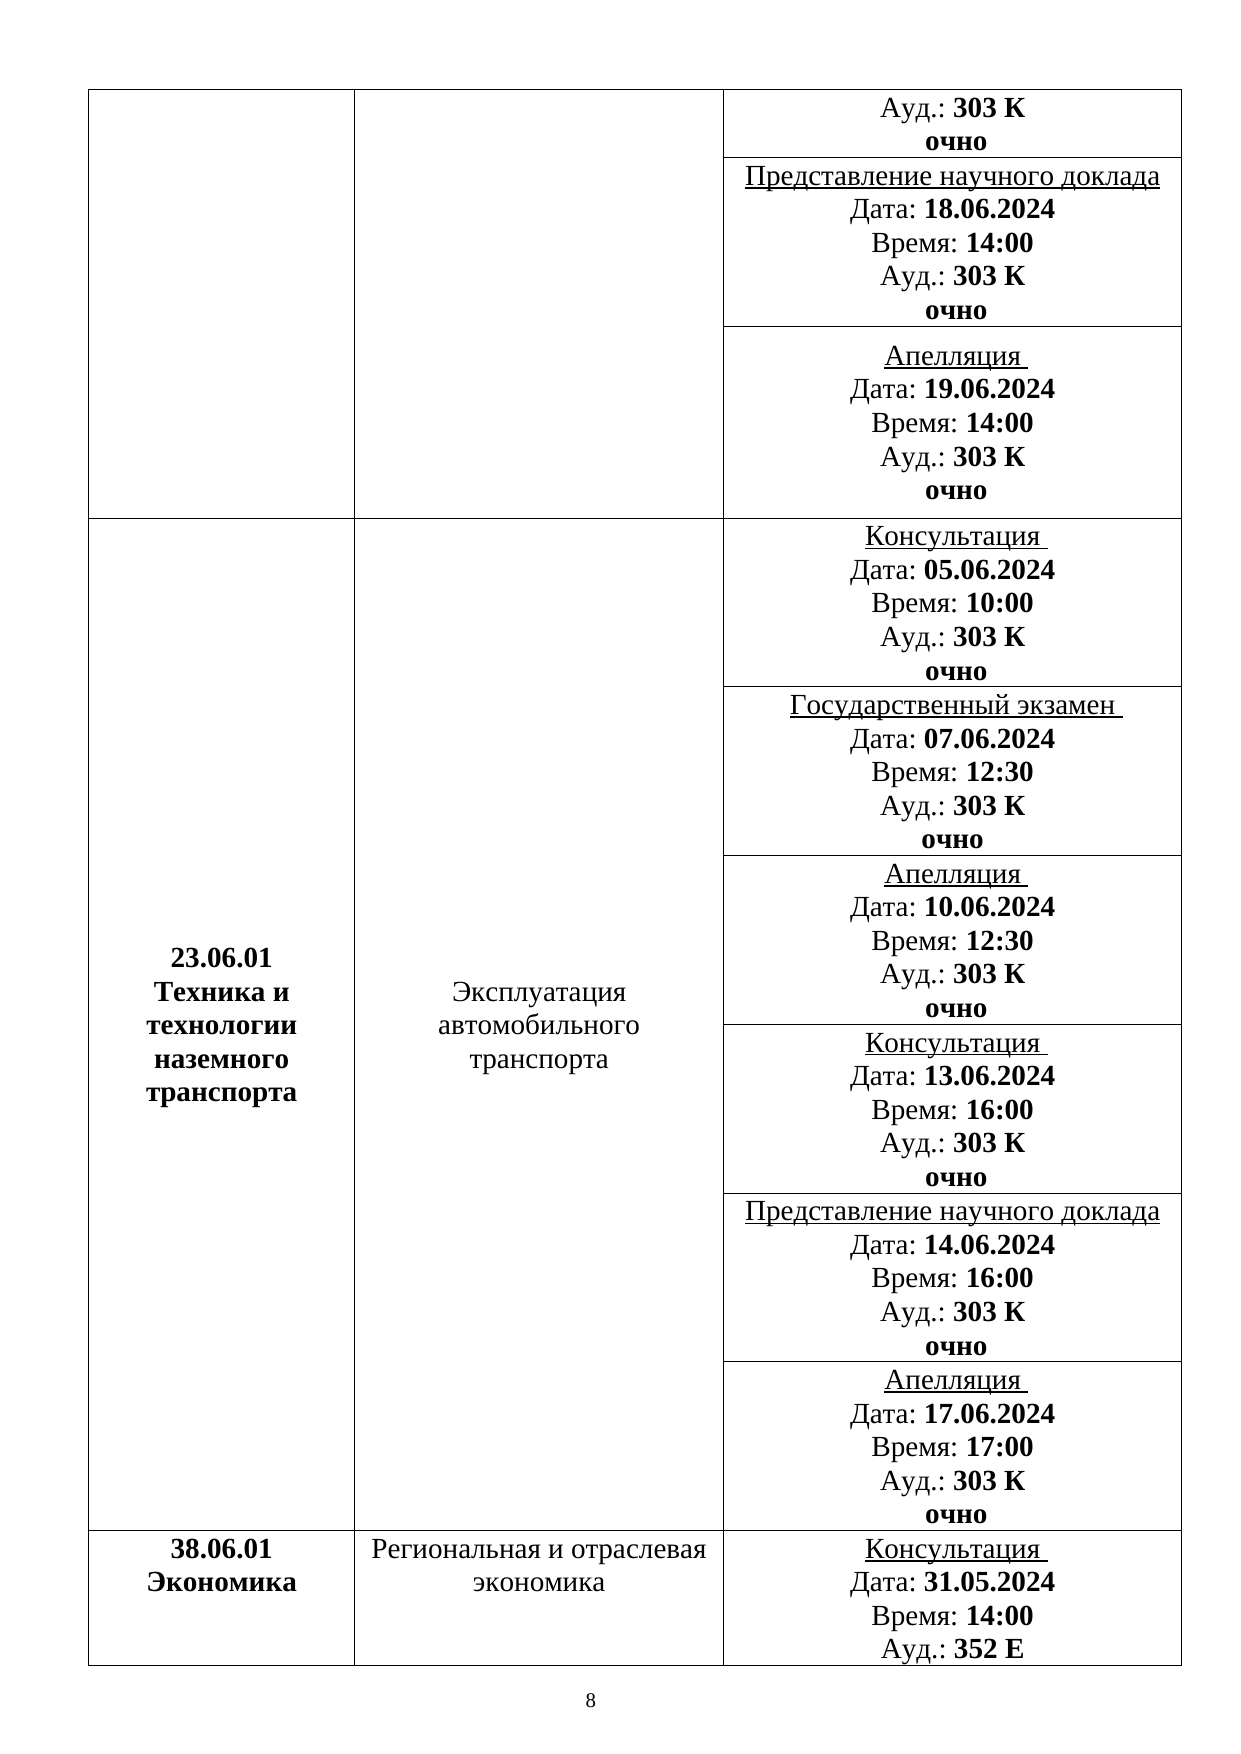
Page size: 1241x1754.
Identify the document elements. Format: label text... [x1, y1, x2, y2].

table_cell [724, 90, 1181, 157]
table_cell Консультация Дата: 13.06.2024 Время: 16:00 Ауд.: 303 К очно [724, 1025, 1181, 1192]
table_cell Представление научного доклада Дата: 18.06.2024 Время: 14:00 Ауд.: 303 К очно [724, 158, 1181, 326]
table_cell Представление научного доклада Дата: 14.06.2024 Время: 16:00 Ауд.: 303 К очно [724, 1194, 1181, 1361]
table_cell Эксплуатация автомобильного транспорта [355, 519, 723, 1530]
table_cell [355, 1531, 723, 1665]
table_cell Государственный экзамен Дата: 07.06.2024 Время: 12:30 Ауд.: 303 К очно [724, 687, 1181, 855]
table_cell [724, 1531, 1181, 1665]
table_cell 38.06.01 Экономика [89, 1531, 354, 1665]
table_cell Консультация Дата: 05.06.2024 Время: 10:00 Ауд.: 303 К очно [724, 519, 1181, 686]
table_cell Апелляция Дата: 17.06.2024 Время: 17:00 Ауд.: 303 К очно [724, 1362, 1181, 1530]
table_cell Апелляция Дата: 19.06.2024 Время: 14:00 Ауд.: 303 К очно [724, 327, 1181, 517]
table_cell 23.06.01 Техника и технологии наземного транспорта [89, 519, 354, 1530]
table_cell Апелляция Дата: 10.06.2024 Время: 12:30 Ауд.: 303 К очно [724, 856, 1181, 1024]
